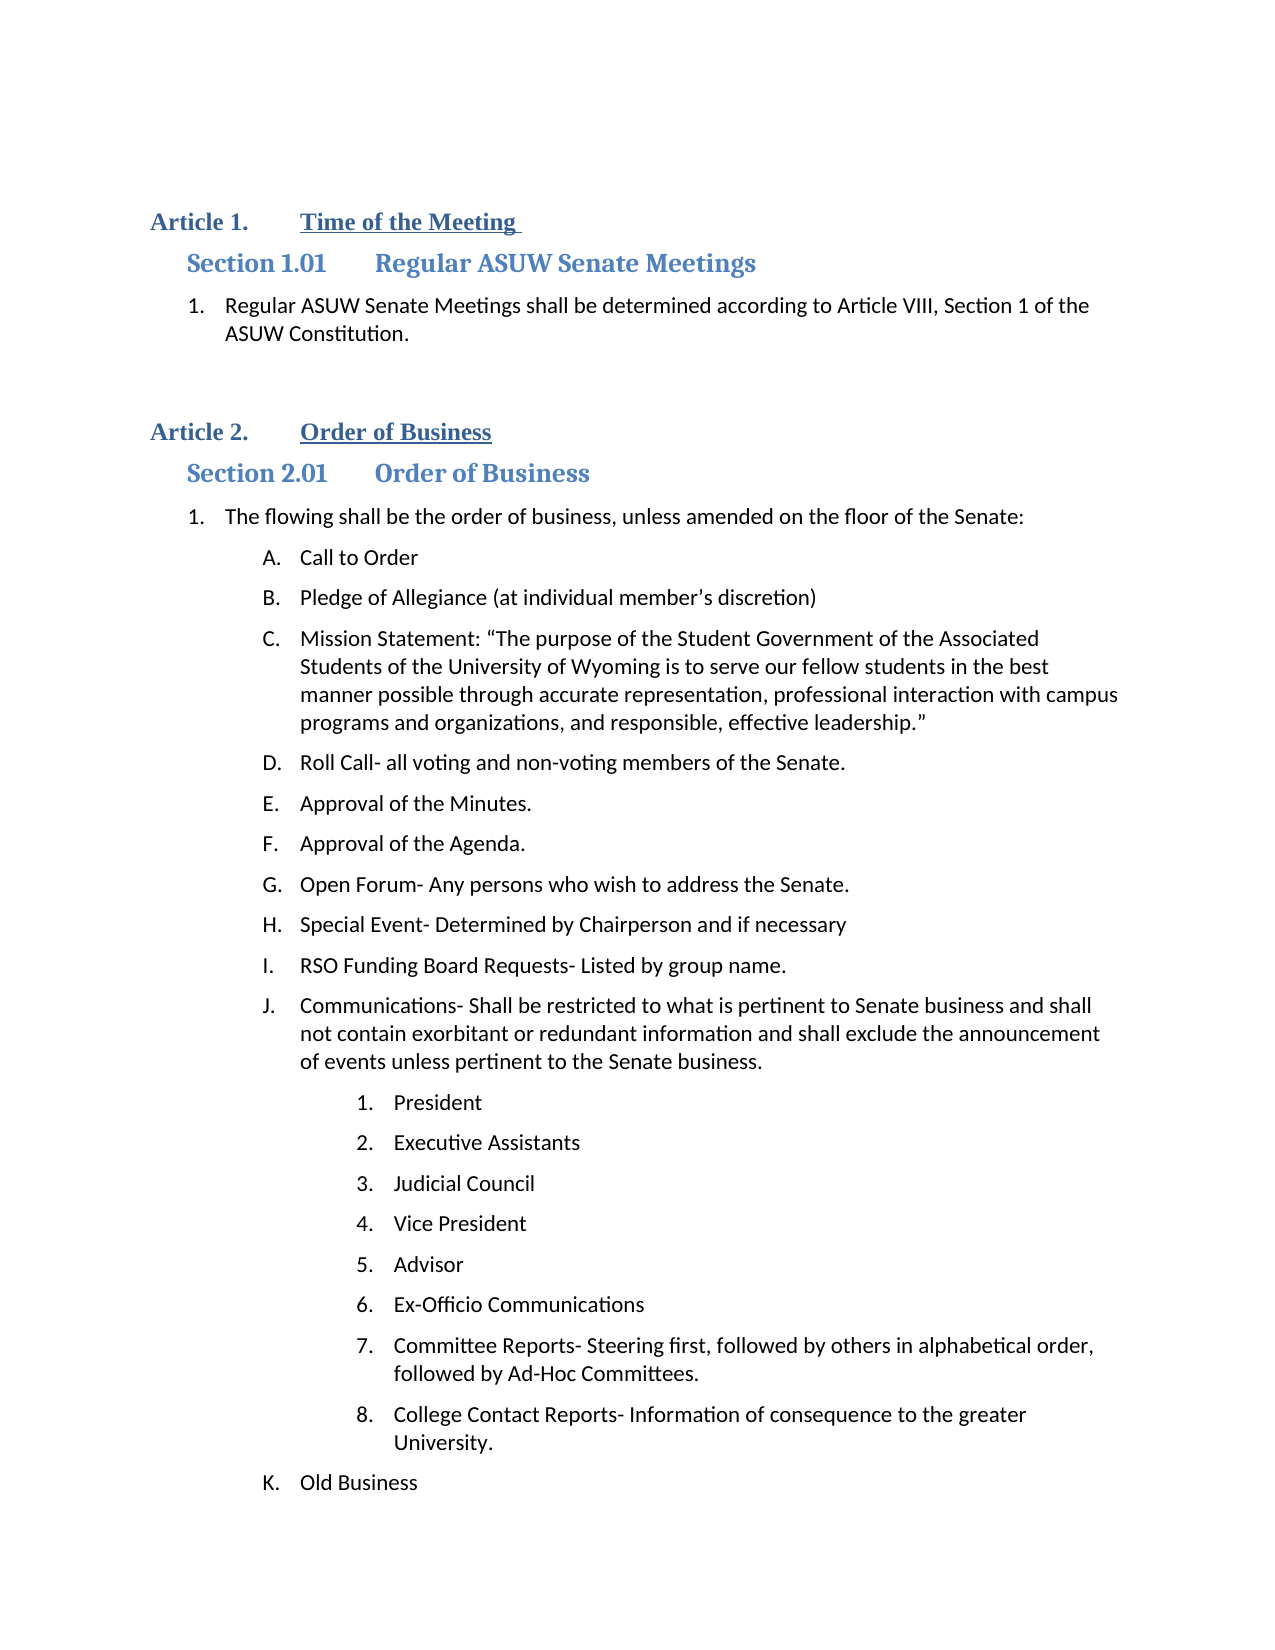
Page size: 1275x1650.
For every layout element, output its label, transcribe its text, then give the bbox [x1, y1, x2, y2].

subtitle Order of Business [187, 458, 1123, 490]
list College Contact Reports- Information of consequence to the greater University. [356, 1400, 1123, 1456]
list Roll Call- all voting and non-voting members of the Senate. [262, 748, 1123, 776]
list Communications- Shall be restricted to what is pertinent to Senate business and shall not contain exorbitant or redundant information and shall exclude the announcement of events unless pertinent to the Senate business. [262, 991, 1123, 1076]
list Old Business [262, 1468, 1123, 1496]
list RSO Funding Board Requests- Listed by group name. [262, 951, 1123, 979]
list The flowing shall be the order of business, unless amended on the floor of the Senate: [187, 502, 1123, 530]
list Approval of the Agenda. [262, 829, 1123, 857]
list Advisor [356, 1250, 1123, 1278]
list Mission Statement: “The purpose of the Student Government of the Associated Students of the University of Wyoming is to serve our fellow students in the best manner possible through accurate representation, professional interaction with campus programs and organizations, and responsible, effective leadership.” [262, 624, 1123, 736]
subtitle Time of the Meeting [150, 207, 1123, 235]
subtitle Regular ASUW Senate Meetings [187, 248, 1123, 279]
list Ex-Officio Communications [356, 1291, 1123, 1319]
list President [356, 1088, 1123, 1116]
list Approval of the Minutes. [262, 789, 1123, 817]
list Vice President [356, 1209, 1123, 1238]
list Judicial Council [356, 1169, 1123, 1197]
list Regular ASUW Senate Meetings shall be determined according to Article VIII, Section 1 of the ASUW Constitution. [187, 292, 1123, 348]
list Special Event- Determined by Chairperson and if necessary [262, 910, 1123, 938]
list Call to Order [262, 543, 1123, 571]
list Open Forum- Any persons who wish to address the Senate. [262, 870, 1123, 898]
list Committee Reports- Steering first, followed by others in alphabetical order, followed by Ad-Hoc Committees. [356, 1331, 1123, 1387]
subtitle Order of Business [150, 417, 1123, 446]
list Pledge of Allegiance (at individual member’s discretion) [262, 583, 1123, 611]
list Executive Assistants [356, 1128, 1123, 1157]
